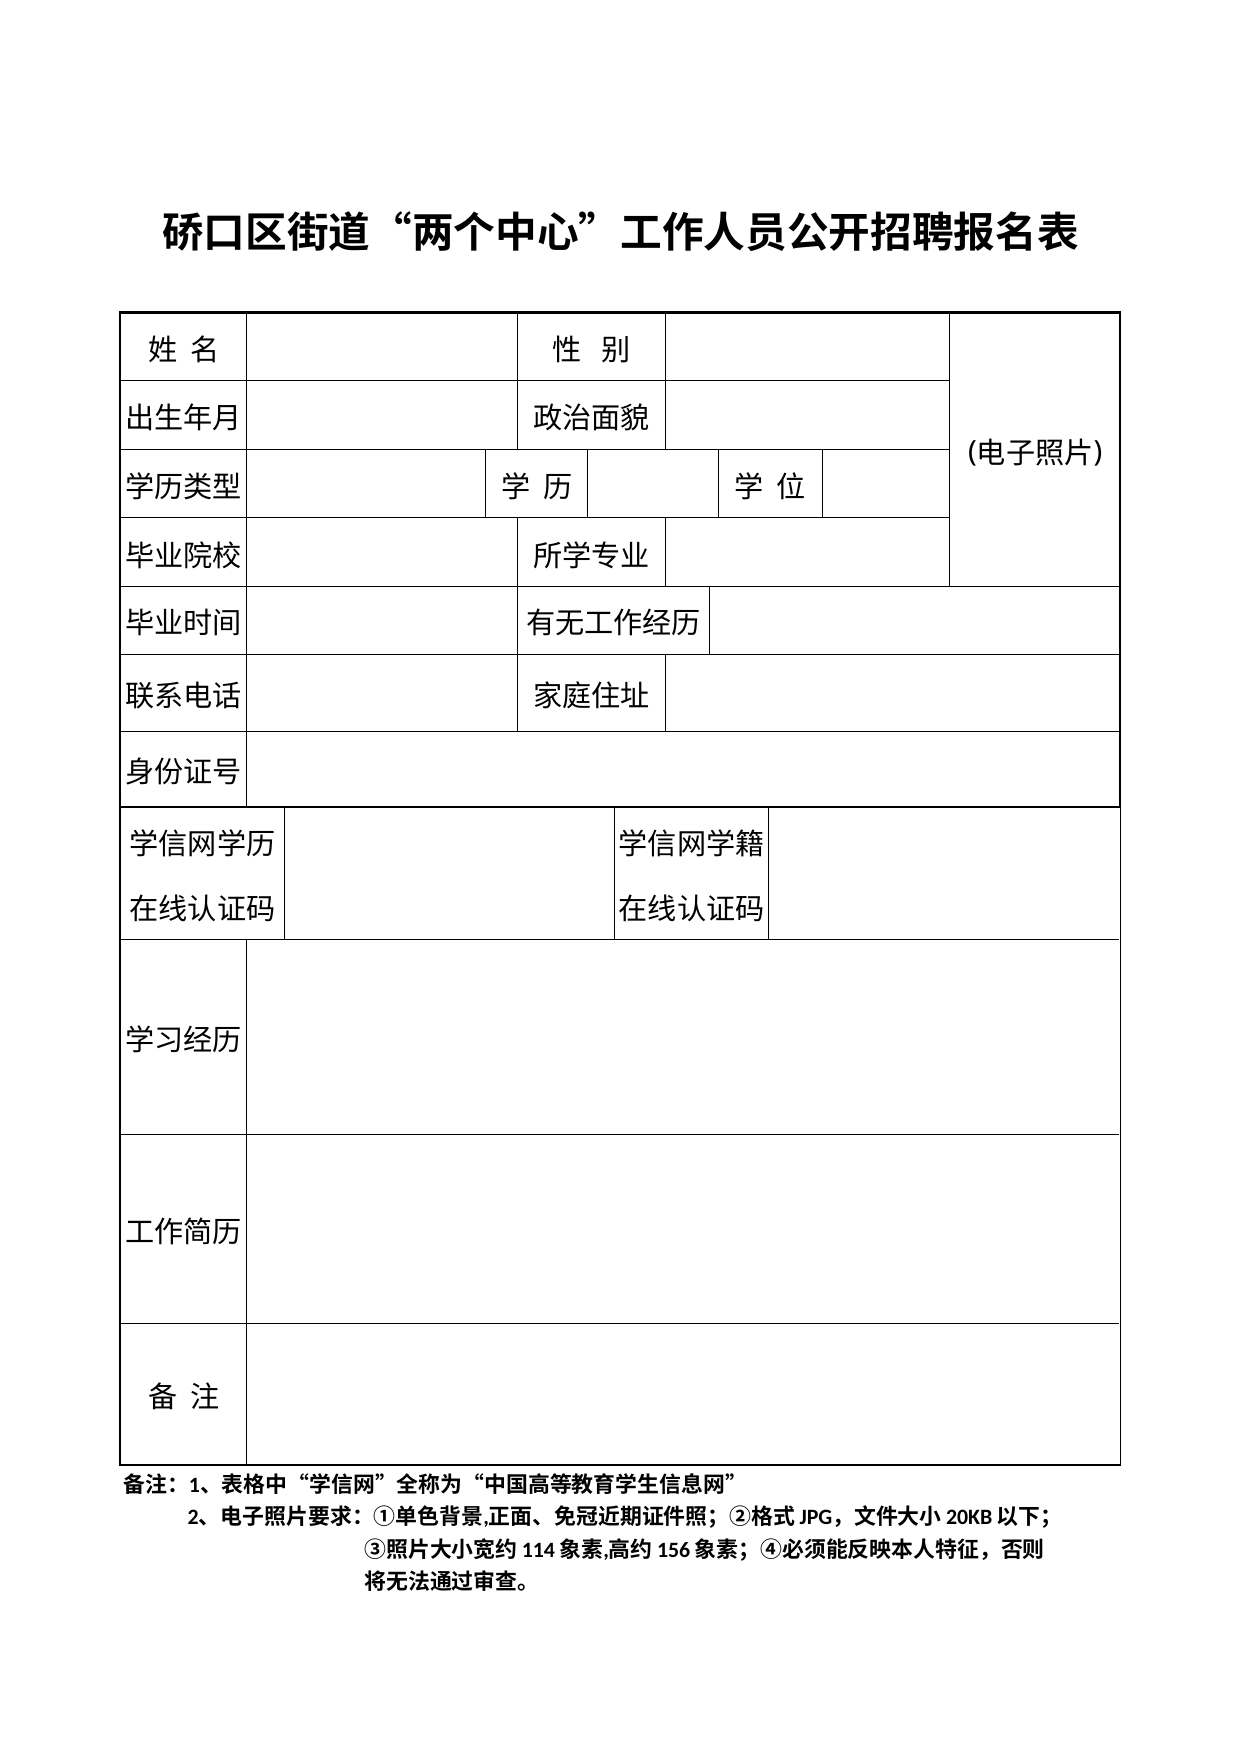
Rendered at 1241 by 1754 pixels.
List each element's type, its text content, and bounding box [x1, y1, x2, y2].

table_header 硚口区街道“两个中心”工作人员公开招聘报名表 [120, 146, 1120, 311]
table_cell 毕业时间 [121, 587, 246, 653]
table_cell 有无工作经历 [518, 587, 709, 653]
table_cell [666, 314, 949, 380]
text 2、电子照片要求：①单色背景,正面、免冠近期证件照；②格式JPG，文件大小20KB以下；③照片大小宽约114象素,高约156象素；④必须能反映本人特征，否则将无法通过审查。 [187, 1499, 1053, 1596]
table_cell [247, 655, 517, 731]
table_cell [769, 808, 1120, 939]
table_cell 出生年月 [121, 381, 246, 449]
table_cell [247, 314, 517, 380]
table_cell [666, 518, 949, 586]
table_cell 联系电话 [121, 655, 246, 731]
table_cell [285, 808, 614, 939]
table_cell 学信网学籍在线认证码 [615, 808, 768, 939]
table_cell 姓 名 [121, 314, 246, 380]
table_cell 所学专业 [518, 518, 665, 586]
table_cell (电子照片) [950, 314, 1119, 586]
table_cell 毕业院校 [121, 518, 246, 586]
table_cell [247, 1323, 1120, 1464]
table_cell 备 注 [121, 1324, 246, 1464]
table_cell [247, 1134, 1120, 1323]
table_cell 政治面貌 [518, 381, 665, 449]
table_cell 家庭住址 [518, 655, 665, 731]
table_cell 学 位 [719, 450, 822, 517]
table_cell [588, 450, 718, 517]
table_cell 学信网学历在线认证码 [121, 808, 284, 939]
table_cell [666, 381, 949, 449]
table_cell [666, 655, 1119, 731]
table_cell [247, 939, 1120, 1134]
table_cell 工作简历 [121, 1135, 246, 1323]
table_cell [710, 587, 1119, 653]
table_cell [247, 518, 517, 586]
table_cell 学历类型 [121, 450, 246, 517]
table_cell [247, 381, 517, 449]
table_cell 学习经历 [121, 940, 246, 1134]
table_cell 身份证号 [121, 732, 246, 806]
text 备注：1、表格中“学信网”全称为“中国高等教育学生信息网” [123, 1466, 1053, 1499]
table_cell [247, 732, 1119, 806]
table_cell [247, 587, 517, 653]
table_cell 学 历 [486, 450, 587, 517]
table_cell 性 别 [518, 314, 665, 380]
table_cell [823, 450, 949, 517]
table_cell [247, 450, 485, 517]
